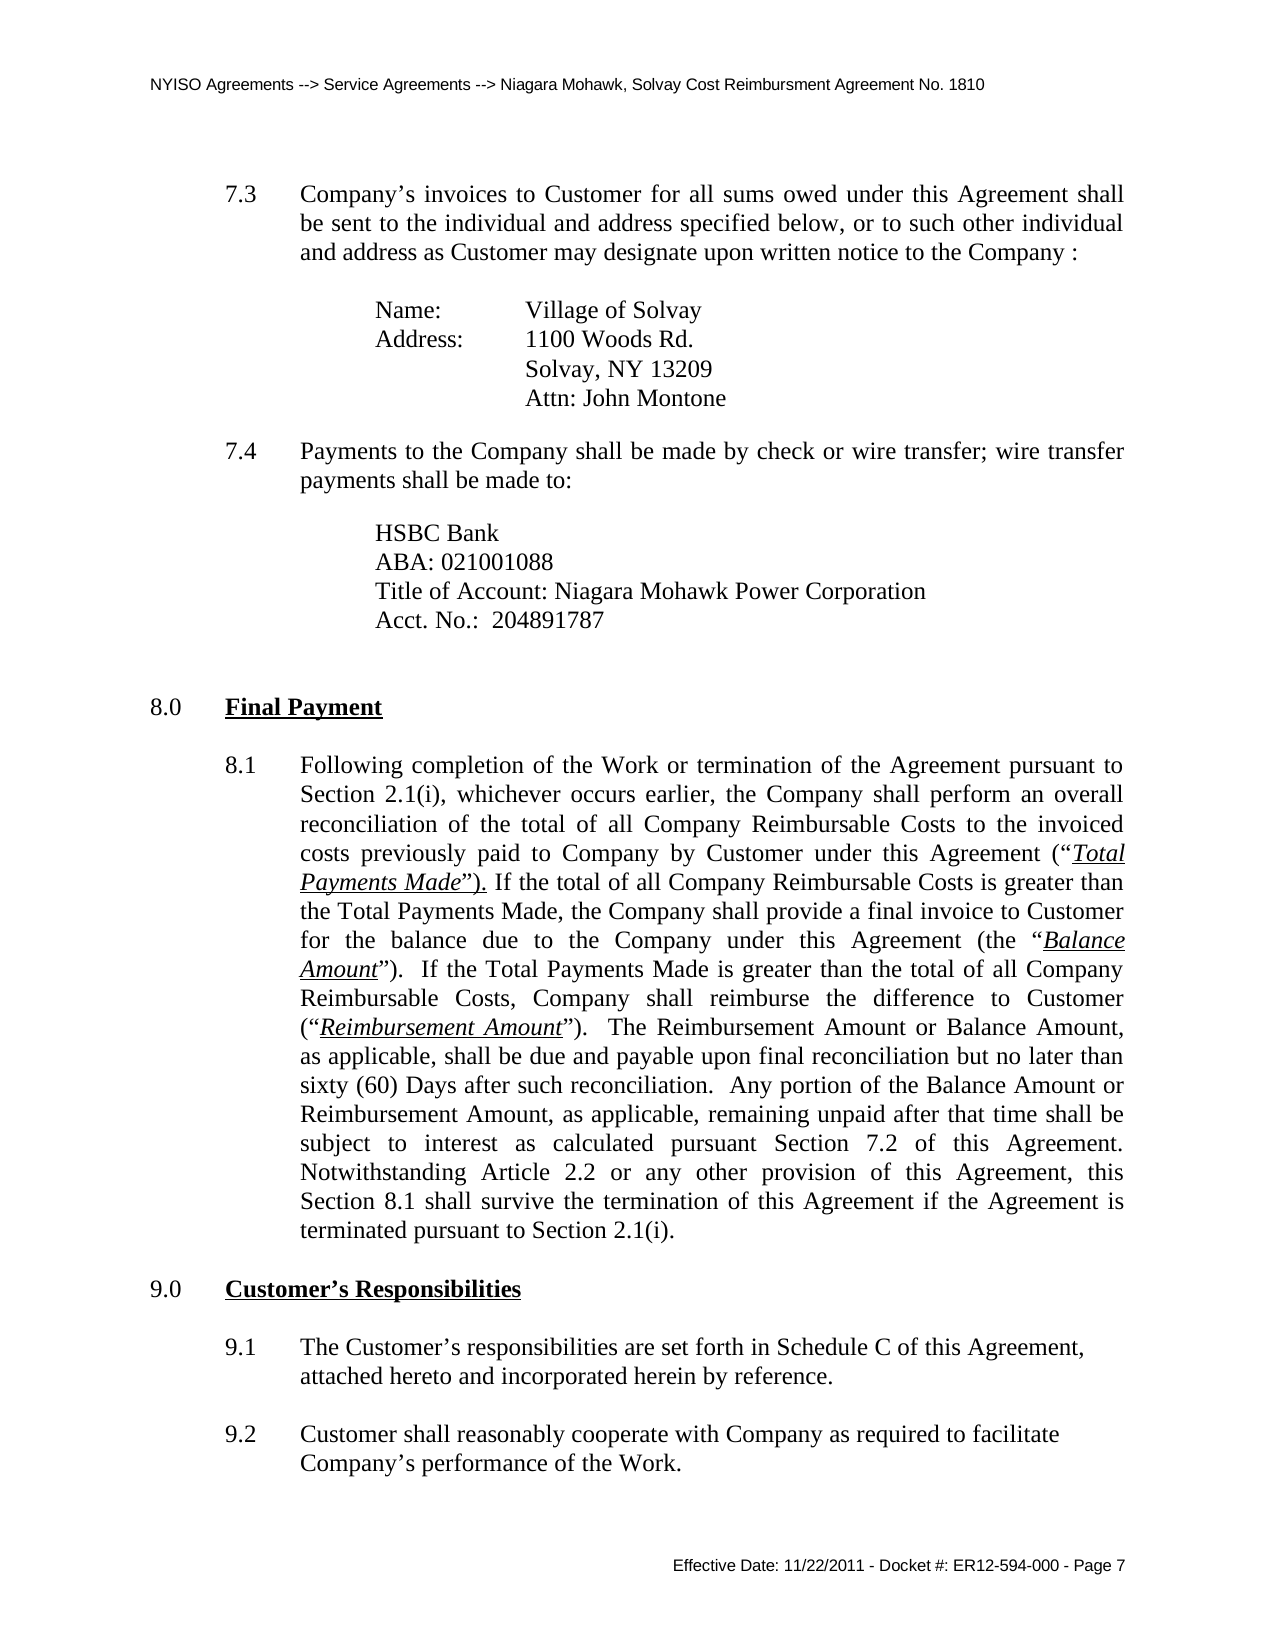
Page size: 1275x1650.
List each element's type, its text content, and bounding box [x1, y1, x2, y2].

list Payments to the Company shall be made by check or wire transfer; wire transfer payments shall be made to: [225, 436, 1125, 494]
list Final Payment [150, 692, 1125, 721]
text : 021001088 [225, 547, 1125, 576]
text Address: [225, 324, 1125, 353]
text Title of Account: Niagara Mohawk Power Corporation [225, 576, 1125, 605]
list Customer shall reasonably cooperate with Company as required to facilitate Company’s performance of the Work. [225, 1419, 1125, 1477]
list Customer’s Responsibilities [150, 1273, 1125, 1302]
text Acct. No.: 204891787 [225, 605, 1125, 634]
list Following completion of the Work or termination of the Agreement pursuant to Section 2.1(i), whichever occurs earlier, the Company shall perform an overall reconciliation of the total of all Company Reimbursable Costs to the invoiced costs previously paid to Company by Customer under this Agreement (“Total Payments Made”). If the total of all Company Reimbursable Costs is greater than the Total Payments Made, the Company shall provide a final invoice to Customer for the balance due to the Company under this Agreement (the “Balance Amount”). If the Total Payments Made is greater than the total of all Company Reimbursable Costs, Company shall reimburse the difference to Customer (“Reimbursement Amount”). The Reimbursement Amount or Balance Amount, as applicable, shall be due and payable upon final reconciliation but no later than sixty (60) Days after such reconciliation. Any portion of the Balance Amount or Reimbursement Amount, as applicable, remaining unpaid after that time shall be subject to interest as calculated pursuant Section 7.2 of this Agreement. Notwithstanding Article 2.2 or any other provision of this Agreement, this Section 8.1 shall survive the termination of this Agreement if the Agreement is terminated pursuant to Section 2.1(i). [225, 750, 1125, 1244]
text Attn: John Montone [225, 382, 1125, 412]
list Company’s invoices to Customer for all sums owed under this Agreement shall be sent to the individual and address specified below, or to such other individual and address as Customer may designate upon written notice to the Company : [225, 179, 1125, 266]
text HSBC Bank [225, 518, 1125, 547]
list The Customer’s responsibilities are set forth in Schedule C of this Agreement, attached hereto and incorporated herein by reference. [225, 1332, 1125, 1390]
text Name: [225, 295, 1125, 324]
